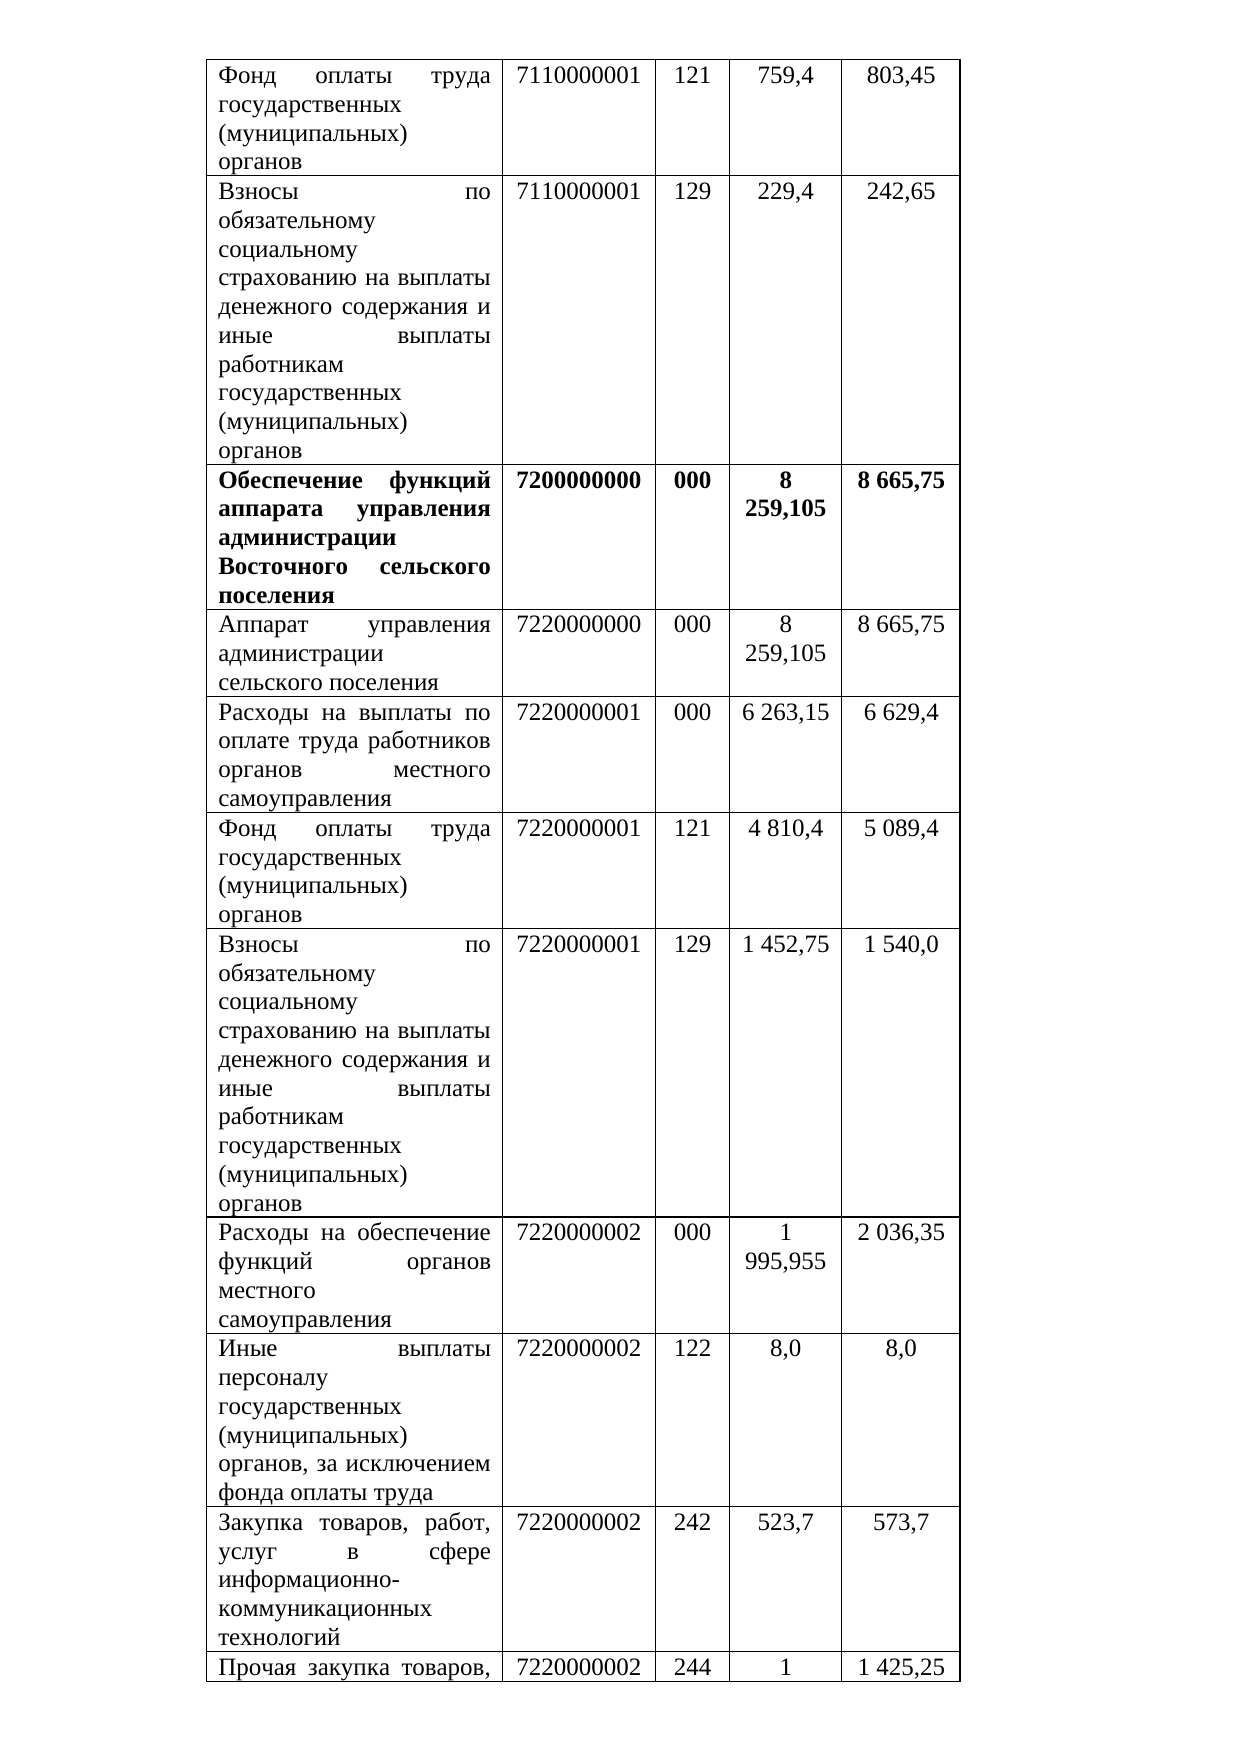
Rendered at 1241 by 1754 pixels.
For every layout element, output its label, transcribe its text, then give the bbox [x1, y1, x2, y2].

table_cell 244 [656, 1652, 729, 1681]
table_cell 7220000002 [503, 1652, 655, 1681]
table_cell 6 629,4 [842, 697, 959, 812]
table_cell Расходы на выплаты по оплате труда работников органов местного самоуправления [207, 697, 502, 812]
table_cell 8 259,105 [730, 465, 841, 608]
table_cell Обеспечение функций аппарата управления администрации Восточного сельского поселения [207, 465, 502, 608]
table_cell 6 263,15 [730, 697, 841, 812]
table_cell 229,4 [730, 176, 841, 464]
table_cell 7110000001 [503, 60, 655, 175]
table_cell 121 [656, 60, 729, 175]
table_cell 4 810,4 [730, 813, 841, 928]
table_cell 242,65 [842, 176, 959, 464]
table_cell 1 995,955 [730, 1218, 841, 1332]
table_cell 000 [656, 1218, 729, 1332]
table_cell 1 452,75 [730, 929, 841, 1216]
table_cell 803,45 [842, 60, 959, 175]
table_cell 8 259,105 [730, 610, 841, 696]
table_cell 7110000001 [503, 176, 655, 464]
table_cell Аппарат управления администрации сельского поселения [207, 610, 502, 696]
table_cell 122 [656, 1334, 729, 1506]
table_cell 8,0 [730, 1334, 841, 1506]
table_cell Фонд оплаты труда государственных (муниципальных) органов [207, 813, 502, 928]
table_cell 8 665,75 [842, 610, 959, 696]
table_cell 759,4 [730, 60, 841, 175]
table_cell 7220000002 [503, 1507, 655, 1651]
table_cell Закупка товаров, работ, услуг в сфере информационно-коммуникационных технологий [207, 1507, 502, 1651]
table_cell Взносы по обязательному социальному страхованию на выплаты денежного содержания и иные выплаты работникам государственных (муниципальных) органов [207, 929, 502, 1216]
table_cell 000 [656, 465, 729, 608]
table_cell 1 540,0 [842, 929, 959, 1216]
table_cell 1 425,25 [842, 1652, 959, 1681]
table_cell 8 665,75 [842, 465, 959, 608]
table_cell 7220000002 [503, 1218, 655, 1332]
table_cell Фонд оплаты труда государственных (муниципальных) органов [207, 60, 502, 175]
table_cell 242 [656, 1507, 729, 1651]
table_cell 2 036,35 [842, 1218, 959, 1332]
table_cell Расходы на обеспечение функций органов местного самоуправления [207, 1218, 502, 1332]
table_cell 7220000001 [503, 813, 655, 928]
table_cell 129 [656, 176, 729, 464]
table_cell 7200000000 [503, 465, 655, 608]
table_cell 1 434,855 [730, 1652, 841, 1681]
table_cell 523,7 [730, 1507, 841, 1651]
table_cell 573,7 [842, 1507, 959, 1651]
table_cell 000 [656, 610, 729, 696]
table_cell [207, 1652, 502, 1681]
table_cell 7220000000 [503, 610, 655, 696]
table_cell Взносы по обязательному социальному страхованию на выплаты денежного содержания и иные выплаты работникам государственных (муниципальных) органов [207, 176, 502, 464]
table_cell Иные выплаты персоналу государственных (муниципальных) органов, за исключением фонда оплаты труда [207, 1334, 502, 1506]
table_cell 121 [656, 813, 729, 928]
table_cell 7220000001 [503, 929, 655, 1216]
table_cell 000 [656, 697, 729, 812]
table_cell 129 [656, 929, 729, 1216]
table_cell 7220000001 [503, 697, 655, 812]
table_cell 5 089,4 [842, 813, 959, 928]
table_cell 7220000002 [503, 1334, 655, 1506]
table_cell 8,0 [842, 1334, 959, 1506]
